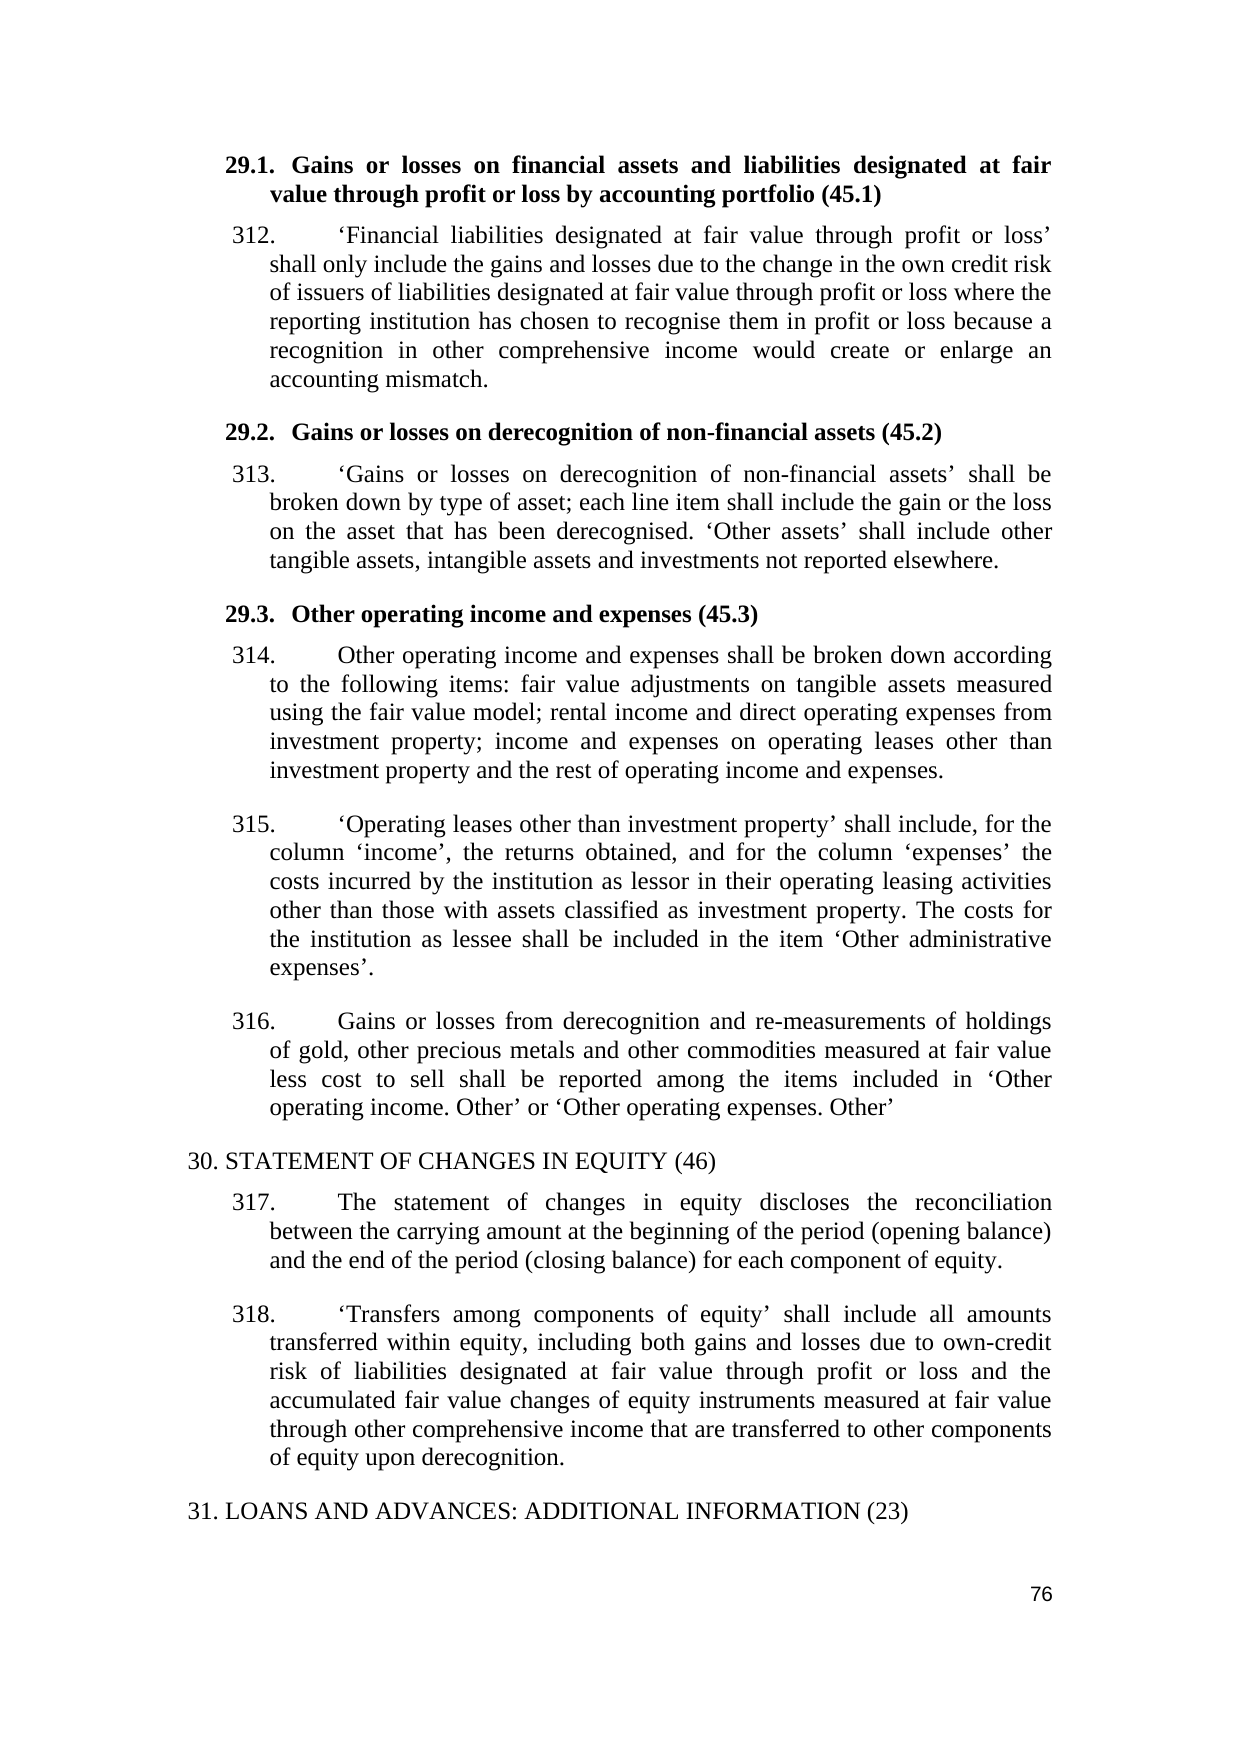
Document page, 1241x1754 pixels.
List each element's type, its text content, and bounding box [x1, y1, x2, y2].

text Other operating income and expenses shall be broken down according to the following items: fair value adjustments on tangible assets measured using the fair value model; rental income and direct operating expenses from investment property; income and expenses on operating leases other than investment property and the rest of operating income and expenses. [232, 640, 1053, 784]
subtitle Statement of changes in equity (46) [187, 1146, 1053, 1175]
text Gains or losses from derecognition and re-measurements of holdings of gold, other precious metals and other commodities measured at fair value less cost to sell shall be reported among the items included in ‘Other operating income. Other’ or ‘Other operating expenses. Other’ [232, 1006, 1053, 1121]
subtitle Gains or losses on derecognition of non-financial assets (45.2) [225, 417, 1053, 446]
text ‘Operating leases other than investment property’ shall include, for the column ‘income’, the returns obtained, and for the column ‘expenses’ the costs incurred by the institution as lessor in their operating leasing activities other than those with assets classified as investment property. The costs for the institution as lessee shall be included in the item ‘Other administrative expenses’. [232, 809, 1053, 981]
subtitle Gains or losses on financial assets and liabilities designated at fair value through profit or loss by accounting portfolio (45.1) [225, 150, 1053, 207]
subtitle LOANS AND ADVANCES: ADDITIONAL INFORMATION (23) [187, 1496, 1053, 1525]
subtitle Other operating income and expenses (45.3) [225, 599, 1053, 627]
text The statement of changes in equity discloses the reconciliation between the carrying amount at the beginning of the period (opening balance) and the end of the period (closing balance) for each component of equity. [232, 1187, 1053, 1274]
text ‘Transfers among components of equity’ shall include all amounts transferred within equity, including both gains and losses due to own-credit risk of liabilities designated at fair value through profit or loss and the accumulated fair value changes of equity instruments measured at fair value through other comprehensive income that are transferred to other components of equity upon derecognition. [232, 1299, 1053, 1471]
text ‘Financial liabilities designated at fair value through profit or loss’ shall only include the gains and losses due to the change in the own credit risk of issuers of liabilities designated at fair value through profit or loss where the reporting institution has chosen to recognise them in profit or loss because a recognition in other comprehensive income would create or enlarge an accounting mismatch. [232, 220, 1053, 392]
text ‘Gains or losses on derecognition of non-financial assets’ shall be broken down by type of asset; each line item shall include the gain or the loss on the asset that has been derecognised. ‘Other assets’ shall include other tangible assets, intangible assets and investments not reported elsewhere. [232, 459, 1053, 574]
